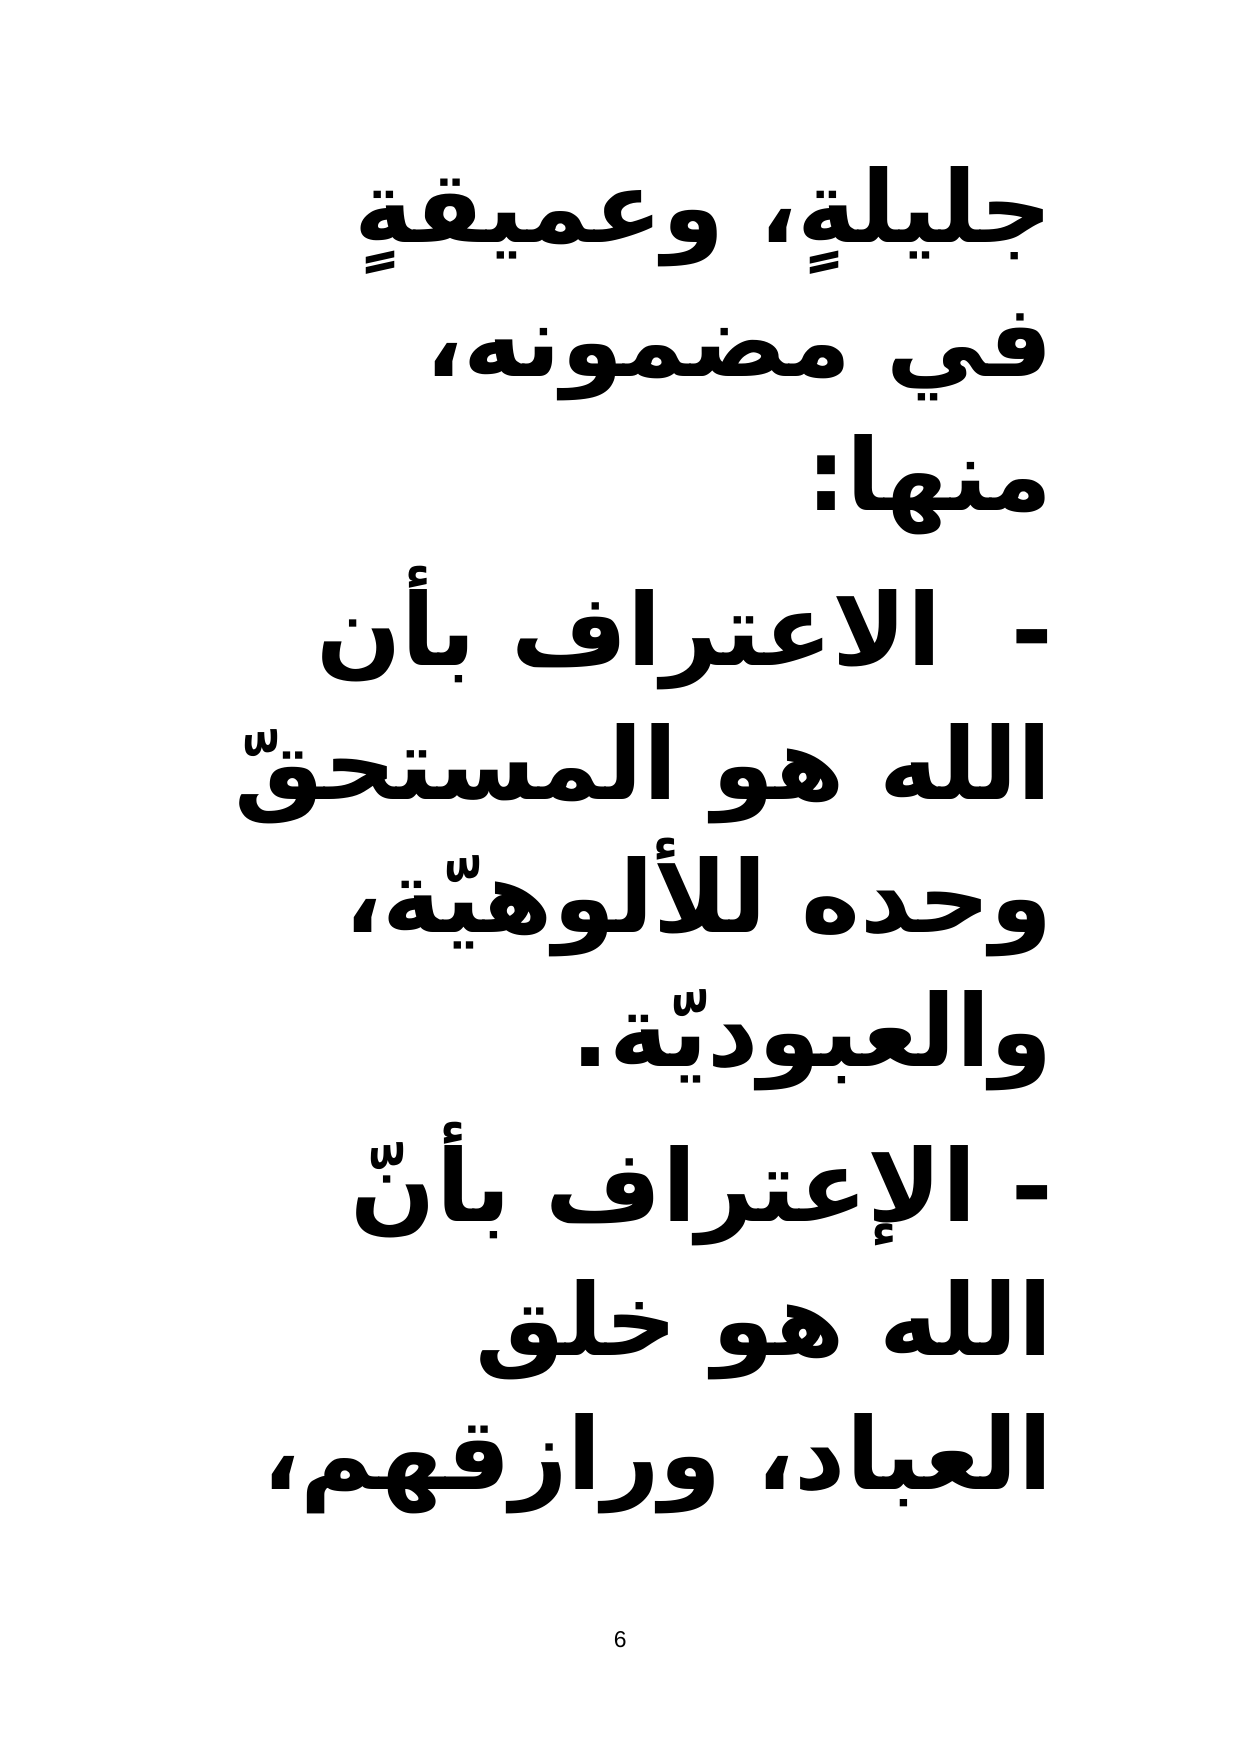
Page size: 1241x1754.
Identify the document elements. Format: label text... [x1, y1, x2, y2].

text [187, 150, 1053, 534]
text - الاعتراف بأن الله هو المستحقّ وحده للألوهيّة، والعبوديّة. [187, 572, 1053, 1090]
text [187, 1129, 1053, 1513]
